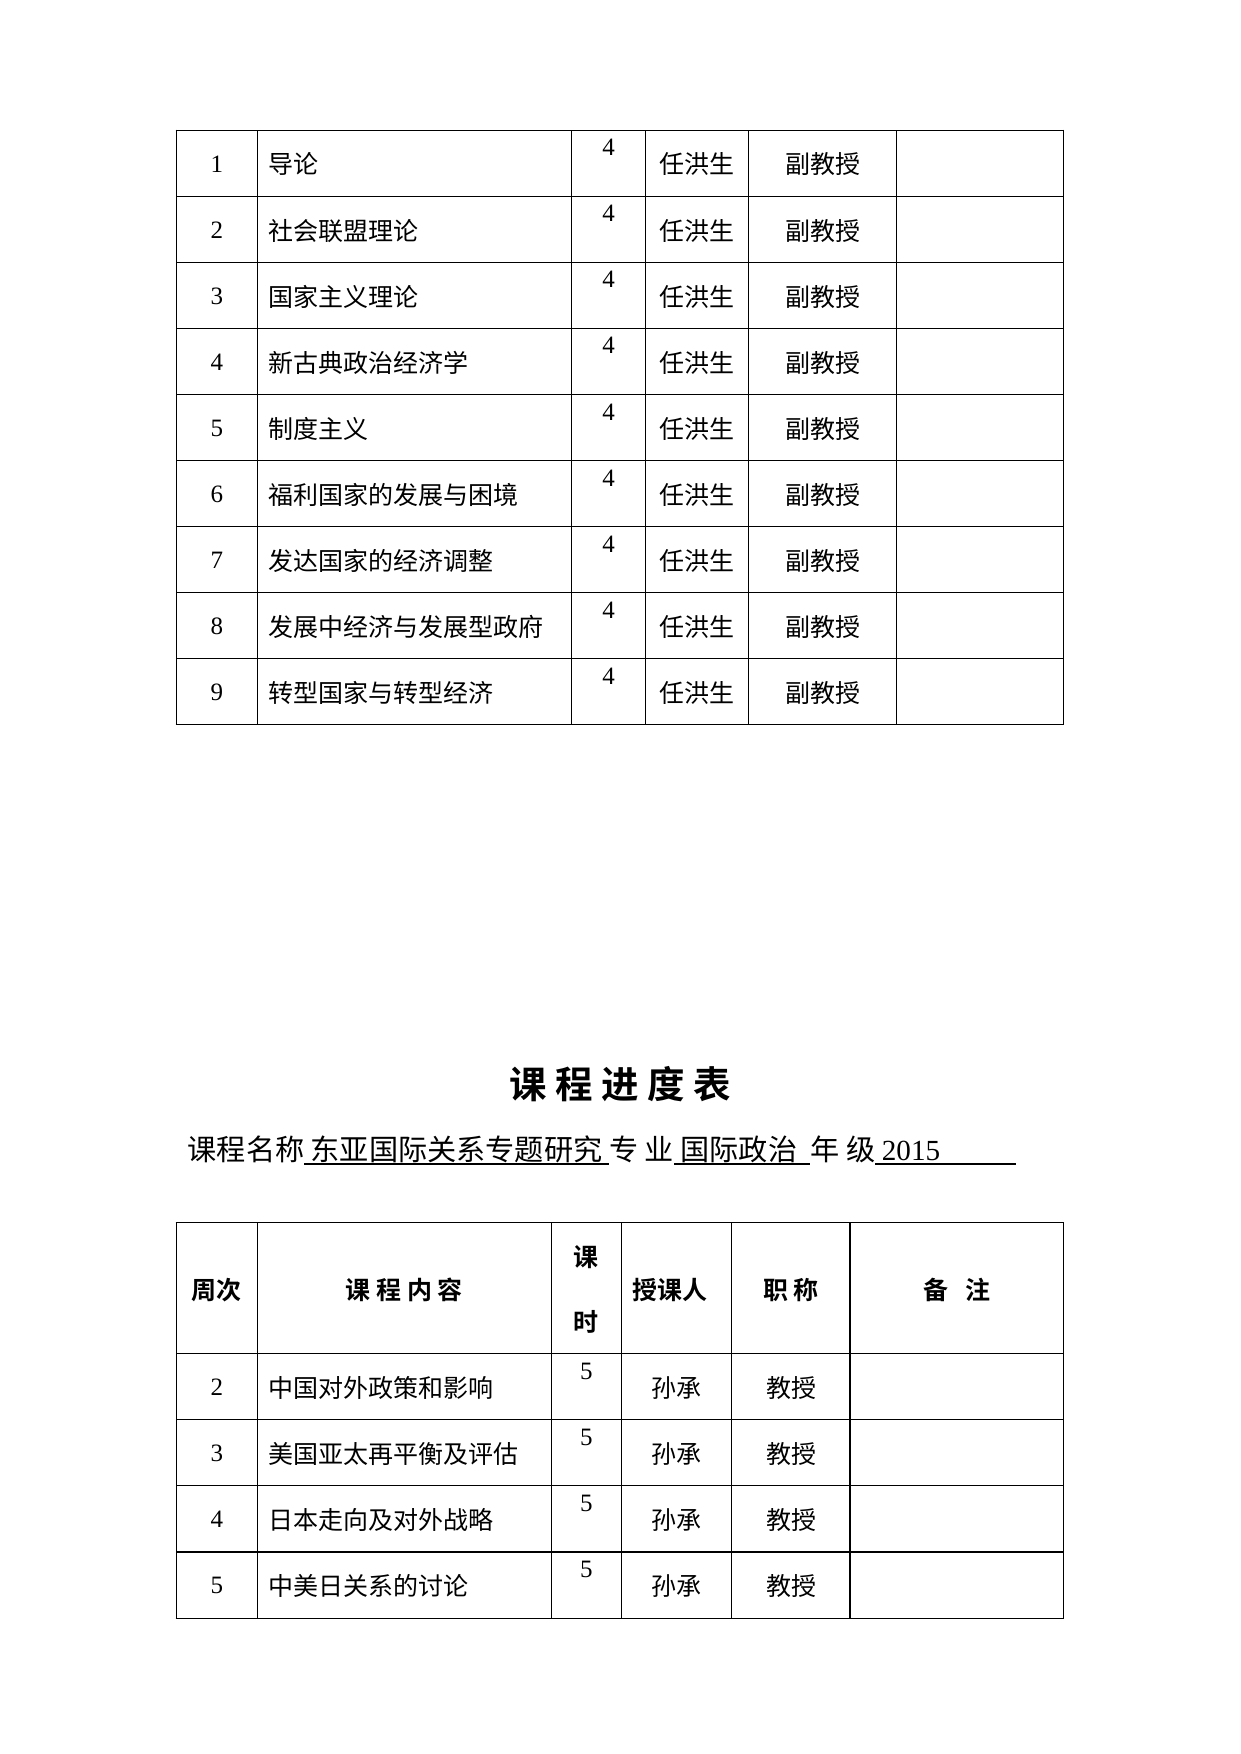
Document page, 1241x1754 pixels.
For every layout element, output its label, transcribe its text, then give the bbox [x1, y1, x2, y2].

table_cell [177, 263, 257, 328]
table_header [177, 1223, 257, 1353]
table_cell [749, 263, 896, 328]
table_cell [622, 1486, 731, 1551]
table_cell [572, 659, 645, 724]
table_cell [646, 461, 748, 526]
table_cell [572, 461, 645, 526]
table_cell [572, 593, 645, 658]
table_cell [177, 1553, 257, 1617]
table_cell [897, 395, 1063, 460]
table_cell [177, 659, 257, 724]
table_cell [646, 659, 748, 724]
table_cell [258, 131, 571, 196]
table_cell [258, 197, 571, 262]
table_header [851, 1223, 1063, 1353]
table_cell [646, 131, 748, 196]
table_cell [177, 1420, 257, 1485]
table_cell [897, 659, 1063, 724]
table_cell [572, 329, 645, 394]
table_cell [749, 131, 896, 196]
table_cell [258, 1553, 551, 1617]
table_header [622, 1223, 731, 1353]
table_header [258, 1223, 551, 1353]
text 课 程 进 度 表 [187, 1050, 1053, 1115]
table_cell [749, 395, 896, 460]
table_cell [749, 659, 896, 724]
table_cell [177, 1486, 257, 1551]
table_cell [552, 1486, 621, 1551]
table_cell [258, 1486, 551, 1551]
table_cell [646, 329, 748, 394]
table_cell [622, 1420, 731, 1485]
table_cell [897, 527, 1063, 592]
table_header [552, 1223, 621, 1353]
text 课程名称 东亚国际关系专题研究 专 业 国际政治 年 级 2015 [187, 1115, 1053, 1180]
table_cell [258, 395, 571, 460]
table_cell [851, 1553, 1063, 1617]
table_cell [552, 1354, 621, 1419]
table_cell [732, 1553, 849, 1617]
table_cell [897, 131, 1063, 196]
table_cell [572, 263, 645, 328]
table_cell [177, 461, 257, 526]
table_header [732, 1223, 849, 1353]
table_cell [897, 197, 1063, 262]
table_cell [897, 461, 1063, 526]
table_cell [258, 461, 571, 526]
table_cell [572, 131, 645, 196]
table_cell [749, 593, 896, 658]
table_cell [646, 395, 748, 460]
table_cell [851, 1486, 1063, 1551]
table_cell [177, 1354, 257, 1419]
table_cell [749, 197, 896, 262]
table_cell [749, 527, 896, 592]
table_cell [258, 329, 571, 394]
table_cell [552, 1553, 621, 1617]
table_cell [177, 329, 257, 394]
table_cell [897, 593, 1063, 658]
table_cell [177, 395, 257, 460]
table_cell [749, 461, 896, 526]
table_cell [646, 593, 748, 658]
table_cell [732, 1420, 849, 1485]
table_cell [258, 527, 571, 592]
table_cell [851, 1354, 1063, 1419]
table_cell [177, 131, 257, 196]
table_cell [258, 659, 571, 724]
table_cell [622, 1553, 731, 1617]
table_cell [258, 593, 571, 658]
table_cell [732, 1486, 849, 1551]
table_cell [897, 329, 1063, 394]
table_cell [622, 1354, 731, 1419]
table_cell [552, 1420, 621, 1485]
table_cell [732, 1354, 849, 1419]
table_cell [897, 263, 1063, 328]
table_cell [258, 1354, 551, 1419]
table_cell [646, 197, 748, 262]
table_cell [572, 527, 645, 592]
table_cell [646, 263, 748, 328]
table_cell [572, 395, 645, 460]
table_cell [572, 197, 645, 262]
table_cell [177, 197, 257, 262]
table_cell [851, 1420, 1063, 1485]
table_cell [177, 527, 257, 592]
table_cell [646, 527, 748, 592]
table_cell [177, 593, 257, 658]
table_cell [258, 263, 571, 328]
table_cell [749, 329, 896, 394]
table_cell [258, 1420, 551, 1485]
